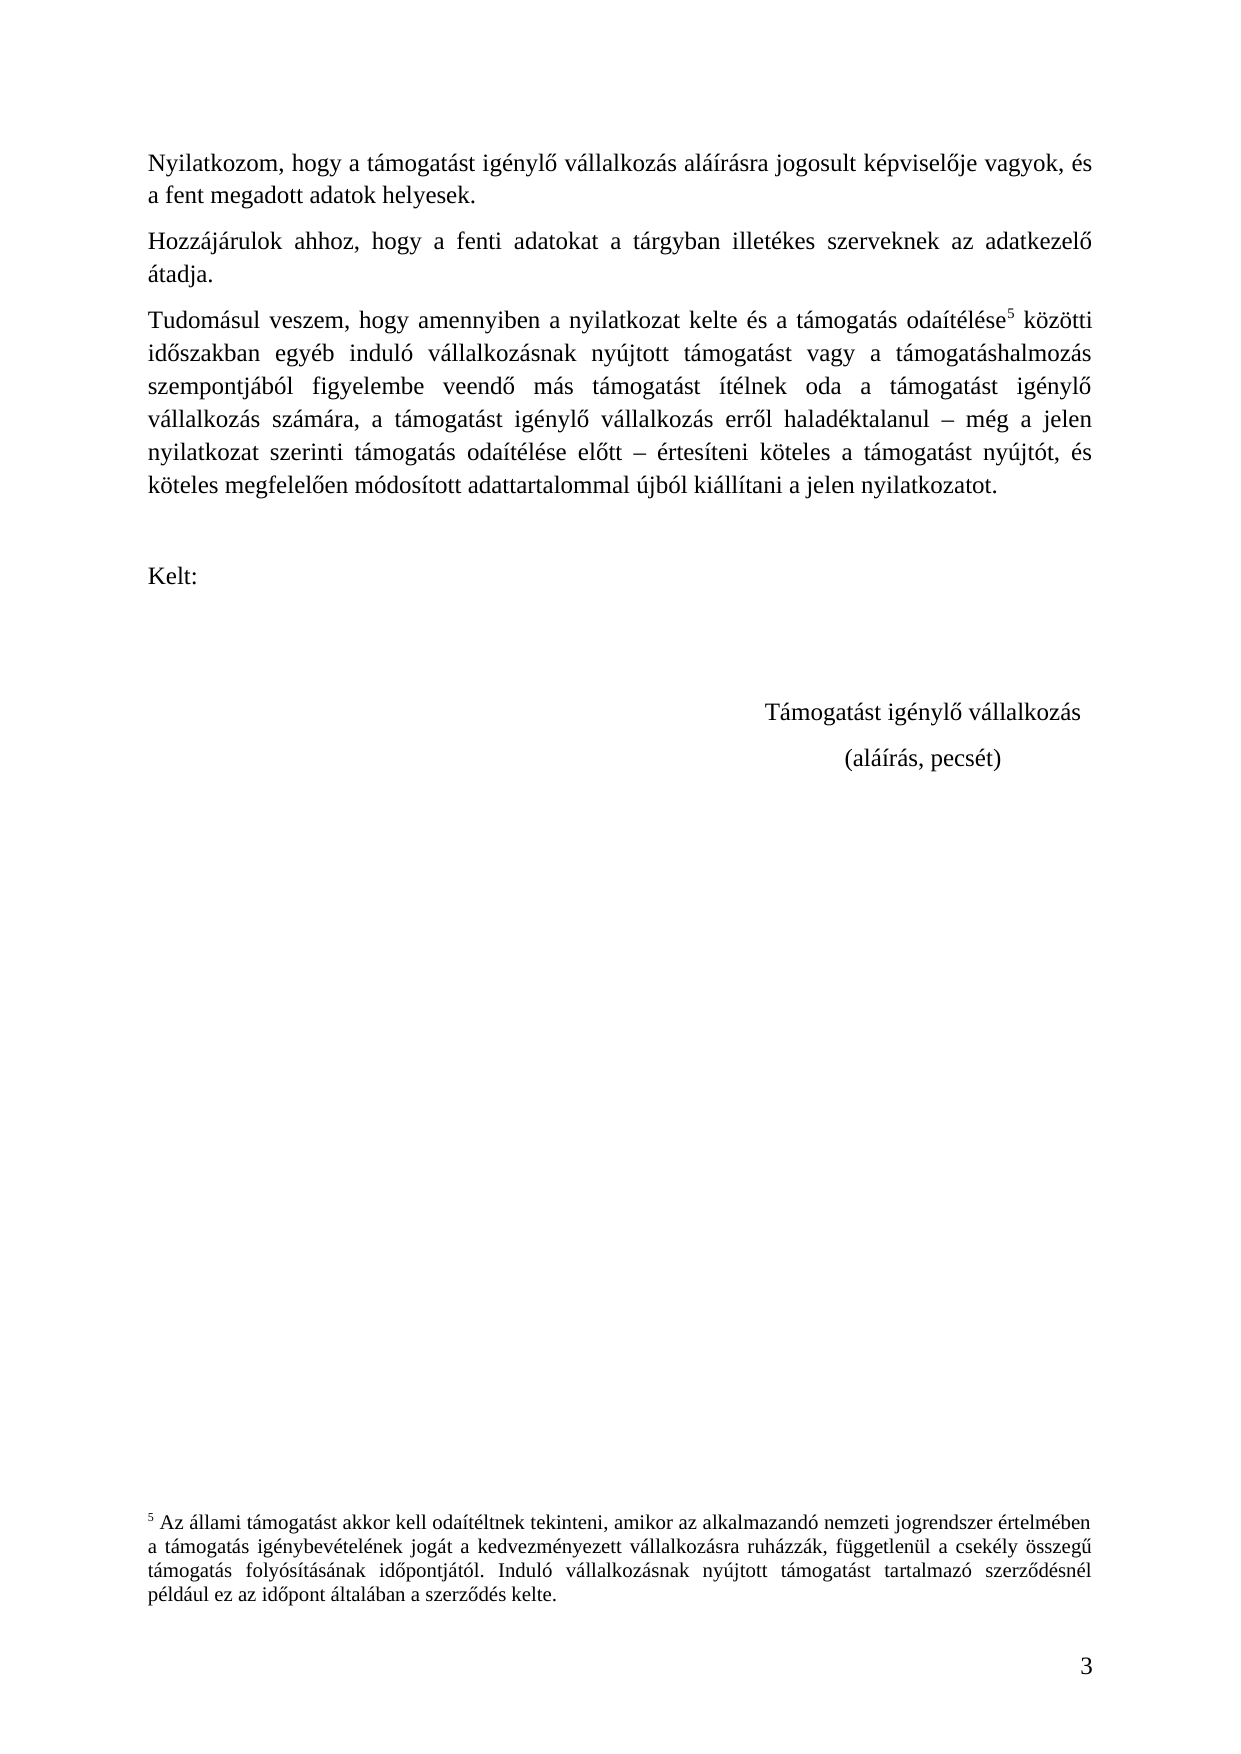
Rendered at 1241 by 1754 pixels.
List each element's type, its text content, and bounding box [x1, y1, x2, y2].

text Támogatást igénylő vállalkozás [753, 697, 1093, 726]
text Kelt: [148, 561, 1093, 589]
text Hozzájárulok ahhoz, hogy a fenti adatokat a tárgyban illetékes szerveknek az adatkezelő átadja. [148, 226, 1093, 288]
text Tudomásul veszem, hogy amennyiben a nyilatkozat kelte és a támogatás odaítélése közötti időszakban egyéb induló vállalkozásnak nyújtott támogatást vagy a támogatáshalmozás szempontjából figyelembe veendő más támogatást ítélnek oda a támogatást igénylő vállalkozás számára, a támogatást igénylő vállalkozás erről haladéktalanul – még a jelen nyilatkozat szerinti támogatás odaítélése előtt – értesíteni köteles a támogatást nyújtót, és köteles megfelelően módosított adattartalommal újból kiállítani a jelen nyilatkozatot. [148, 305, 1093, 498]
text (aláírás, pecsét) [753, 743, 1093, 772]
text Nyilatkozom, hogy a támogatást igénylő vállalkozás aláírásra jogosult képviselője vagyok, és a fent megadott adatok helyesek. [148, 148, 1093, 209]
